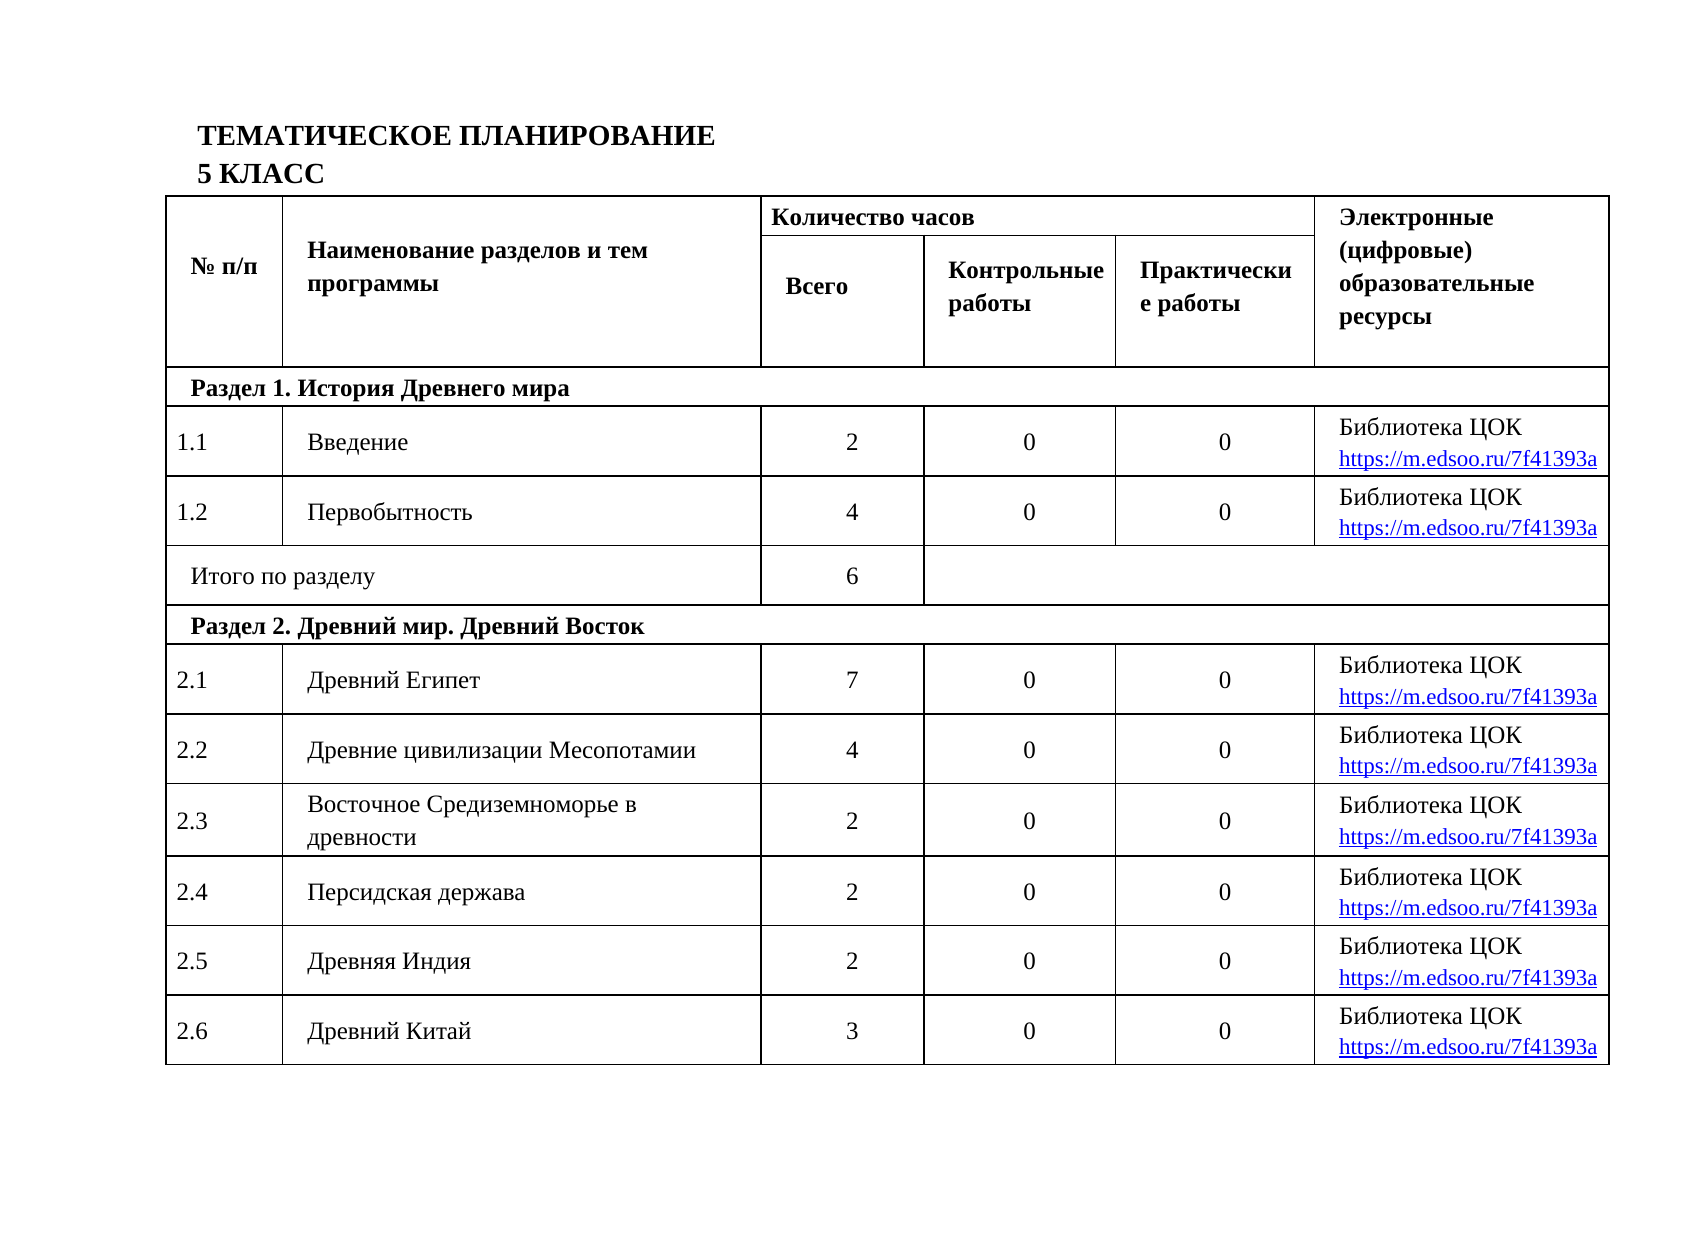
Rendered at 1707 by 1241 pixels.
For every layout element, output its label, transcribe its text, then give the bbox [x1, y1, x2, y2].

table_cell 0 [1116, 784, 1314, 855]
table_cell Библиотека ЦОК https://m.edsoo.ru/7f41393a [1315, 645, 1608, 713]
table_cell 0 [1116, 477, 1314, 544]
table_cell 2.1 [167, 645, 282, 713]
table_cell Библиотека ЦОК https://m.edsoo.ru/7f41393a [1315, 715, 1608, 782]
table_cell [1315, 926, 1608, 994]
table_cell Библиотека ЦОК https://m.edsoo.ru/7f41393a [1315, 784, 1608, 855]
table_cell 2.4 [167, 857, 282, 924]
table_cell 2 [762, 926, 923, 994]
table_cell 3 [762, 996, 923, 1064]
table_cell 0 [1116, 715, 1314, 782]
table_cell 0 [925, 857, 1115, 924]
table_cell 1.2 [167, 477, 282, 544]
table_cell 0 [925, 645, 1115, 713]
table_cell 1.1 [167, 407, 282, 475]
table_header Наименование разделов и тем программы [283, 197, 760, 366]
table_cell 0 [1116, 996, 1314, 1064]
table_cell 2.6 [167, 996, 282, 1064]
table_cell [1315, 857, 1608, 924]
table_cell Восточное Средиземноморье в древности [283, 784, 760, 855]
table_cell 0 [925, 477, 1115, 544]
table_cell 4 [762, 715, 923, 782]
table_cell Раздел 2. Древний мир. Древний Восток [167, 606, 1608, 643]
table_cell 0 [925, 926, 1115, 994]
table_cell 0 [1116, 926, 1314, 994]
table_cell Библиотека ЦОК https://m.edsoo.ru/7f41393a [1315, 407, 1608, 475]
table_cell 4 [762, 477, 923, 544]
table_cell Введение [283, 407, 760, 475]
table_cell 0 [925, 996, 1115, 1064]
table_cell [1315, 996, 1608, 1064]
table_cell 6 [762, 546, 923, 604]
table_cell 7 [762, 645, 923, 713]
table_header Количество часов [762, 197, 1314, 234]
table_cell 0 [1116, 857, 1314, 924]
table_cell Итого по разделу [167, 546, 760, 604]
table_cell Всего [762, 236, 923, 366]
table_cell 0 [925, 784, 1115, 855]
table_cell Библиотека ЦОК https://m.edsoo.ru/7f41393a [1315, 477, 1608, 544]
table_cell 2 [762, 407, 923, 475]
table_cell [925, 546, 1608, 604]
table_cell 2.2 [167, 715, 282, 782]
table_header № п/п [167, 197, 282, 366]
table_cell 2 [762, 784, 923, 855]
table_cell Раздел 1. История Древнего мира [167, 368, 1608, 405]
table_cell Древний Египет [283, 645, 760, 713]
text ТЕМАТИЧЕСКОЕ ПЛАНИРОВАНИЕ [190, 118, 1618, 152]
table_cell 2 [762, 857, 923, 924]
table_cell 2.5 [167, 926, 282, 994]
table_cell 0 [925, 715, 1115, 782]
table_cell Древняя Индия [283, 926, 760, 994]
table_cell Первобытность [283, 477, 760, 544]
table_cell 0 [925, 407, 1115, 475]
table_cell Практические работы [1116, 236, 1314, 366]
table_header Электронные (цифровые) образовательные ресурсы [1315, 197, 1608, 366]
table_cell Древние цивилизации Месопотамии [283, 715, 760, 782]
text 5 КЛАСС [190, 157, 1618, 190]
table_cell 2.3 [167, 784, 282, 855]
table_cell Древний Китай [283, 996, 760, 1064]
table_cell 0 [1116, 645, 1314, 713]
table_cell 0 [1116, 407, 1314, 475]
table_cell Персидская держава [283, 857, 760, 924]
table_cell Контрольные работы [925, 236, 1115, 366]
